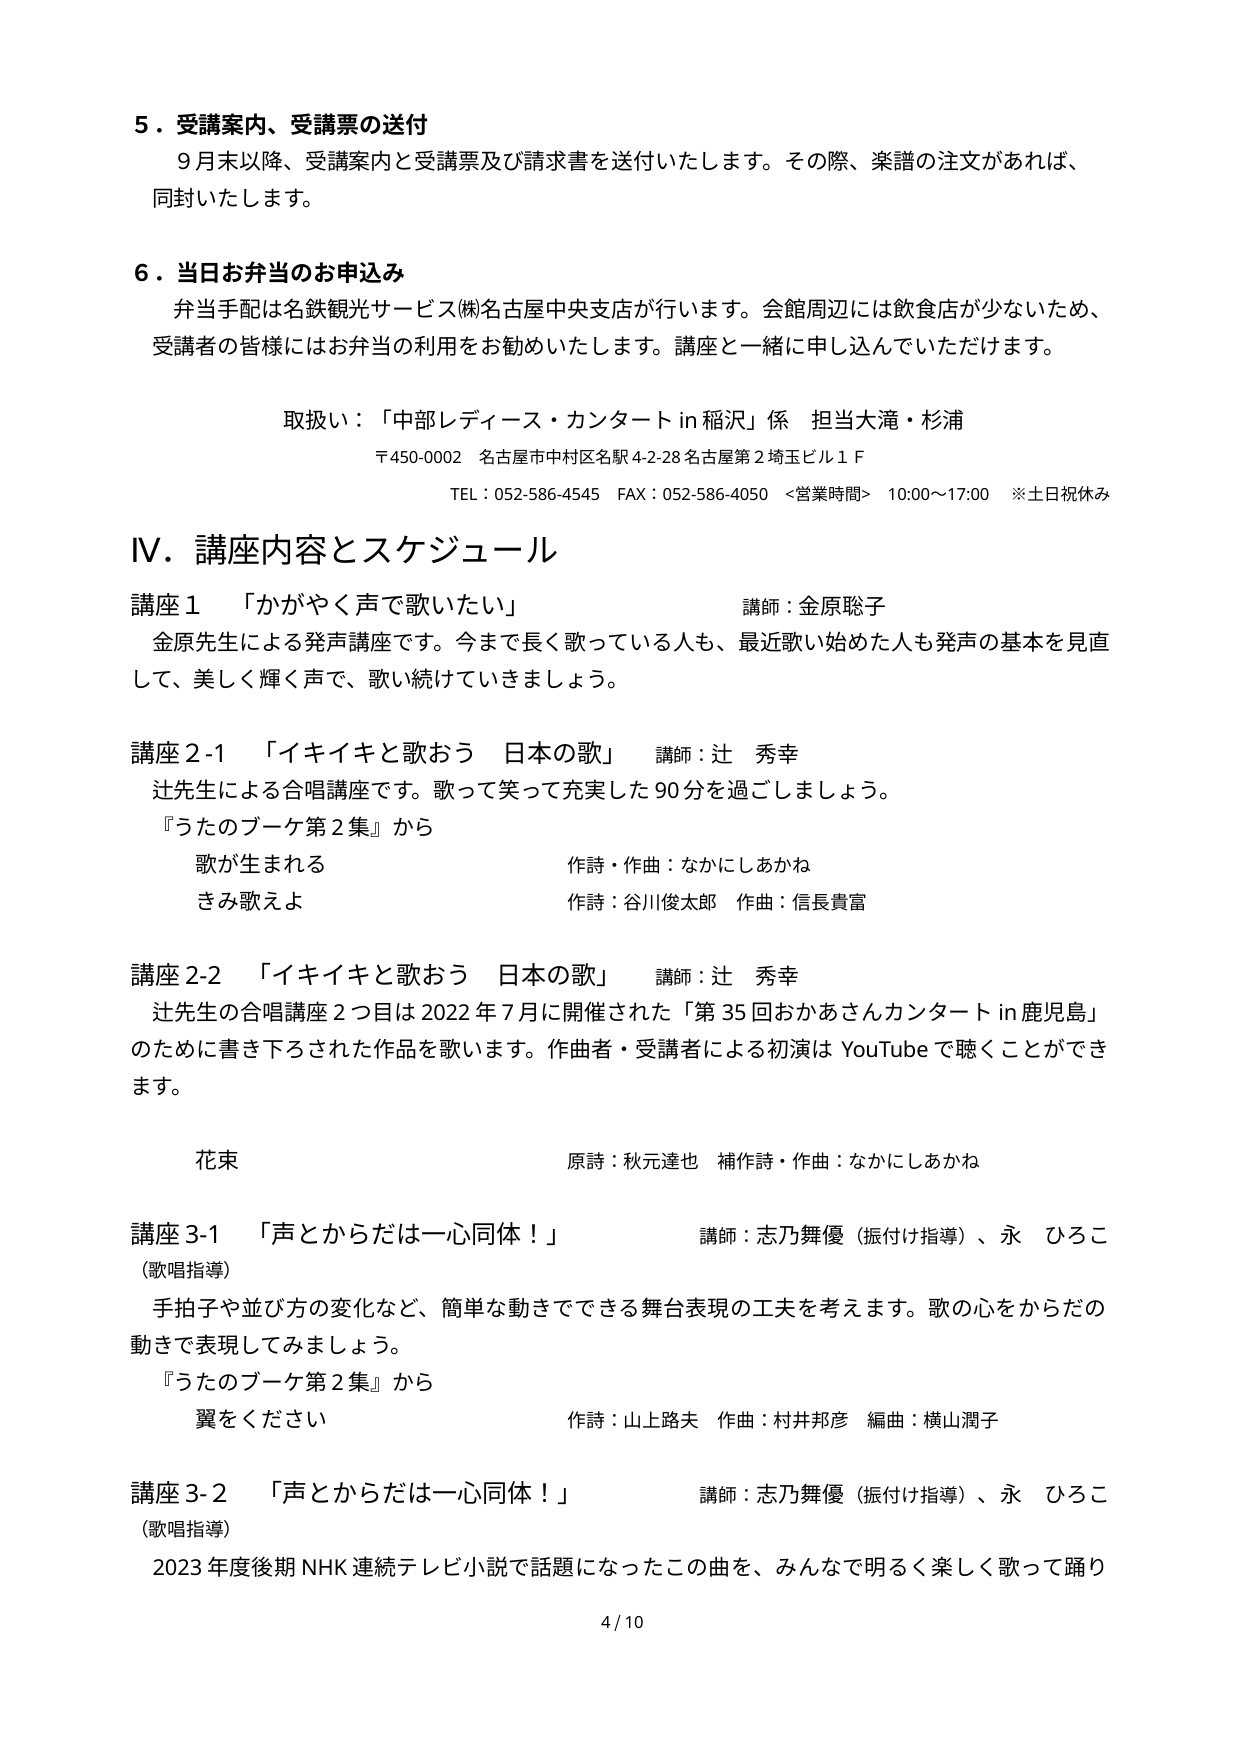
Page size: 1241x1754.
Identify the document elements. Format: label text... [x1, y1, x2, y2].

text 花束 原詩：秋元達也 補作詩・作曲：なかにしあかね [130, 1140, 1110, 1177]
text 講座１ 「かがやく声で歌いたい」 講師：金原聡子 [130, 586, 1110, 622]
text 講座3-２ 「声とからだは一心同体！」 講師：志乃舞優（振付け指導）、永 ひろこ（歌唱指導） [130, 1473, 1110, 1547]
text ９月末以降、受講案内と受講票及び請求書を送付いたします。その際、楽譜の注文があれば、 [130, 142, 1110, 179]
text 〒450-0002 名古屋市中村区名駅4-2-28名古屋第２埼玉ビル１Ｆ [130, 438, 1110, 474]
text 歌が生まれる 作詩・作曲：なかにしあかね [130, 844, 1110, 881]
text 『うたのブーケ第2集』から [130, 1362, 1110, 1399]
text 手拍子や並び方の変化など、簡単な動きでできる舞台表現の工夫を考えます。歌の心をからだの動きで表現してみましょう。 [130, 1288, 1110, 1362]
text Ⅳ．講座内容とスケジュール [130, 512, 1110, 586]
text 金原先生による発声講座です。今まで長く歌っている人も、最近歌い始めた人も発声の基本を見直して、美しく輝く声で、歌い続けていきましょう。 [130, 622, 1110, 696]
text 辻先生による合唱講座です。歌って笑って充実した90分を過ごしましょう。 [130, 770, 1110, 807]
text 講座2-2 「イキイキと歌おう 日本の歌」 講師：辻 秀幸 [130, 955, 1110, 992]
text TEL：052-586-4545 FAX：052-586-4050 <営業時間> 10:00～17:00 ※土日祝休み [130, 474, 1110, 512]
text 弁当手配は名鉄観光サービス㈱名古屋中央支店が行います。会館周辺には飲食店が少ないため、 [130, 290, 1110, 327]
text 同封いたします。 [130, 179, 1110, 216]
text 受講者の皆様にはお弁当の利用をお勧めいたします。講座と一緒に申し込んでいただけます。 [130, 327, 1110, 364]
text 翼をください 作詩：山上路夫 作曲：村井邦彦 編曲：横山潤子 [130, 1399, 1110, 1436]
text 『うたのブーケ第2集』から [130, 807, 1110, 844]
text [130, 1547, 1110, 1584]
text 辻先生の合唱講座2つ目は2022年7月に開催された「第35回おかあさんカンタートin鹿児島」のために書き下ろされた作品を歌います。作曲者・受講者による初演はYouTubeで聴くことができます。 [130, 992, 1110, 1103]
text ５．受講案内、受講票の送付 [130, 105, 1110, 142]
text 取扱い：「中部レディース・カンタートin稲沢」係 担当大滝・杉浦 [261, 401, 1110, 438]
text きみ歌えよ 作詩：谷川俊太郎 作曲：信長貴富 [130, 881, 1110, 918]
text ６．当日お弁当のお申込み [130, 253, 1110, 290]
text 講座3-1 「声とからだは一心同体！」 講師：志乃舞優（振付け指導）、永 ひろこ（歌唱指導） [130, 1214, 1110, 1288]
text 講座２-1 「イキイキと歌おう 日本の歌」 講師：辻 秀幸 [130, 733, 1110, 770]
